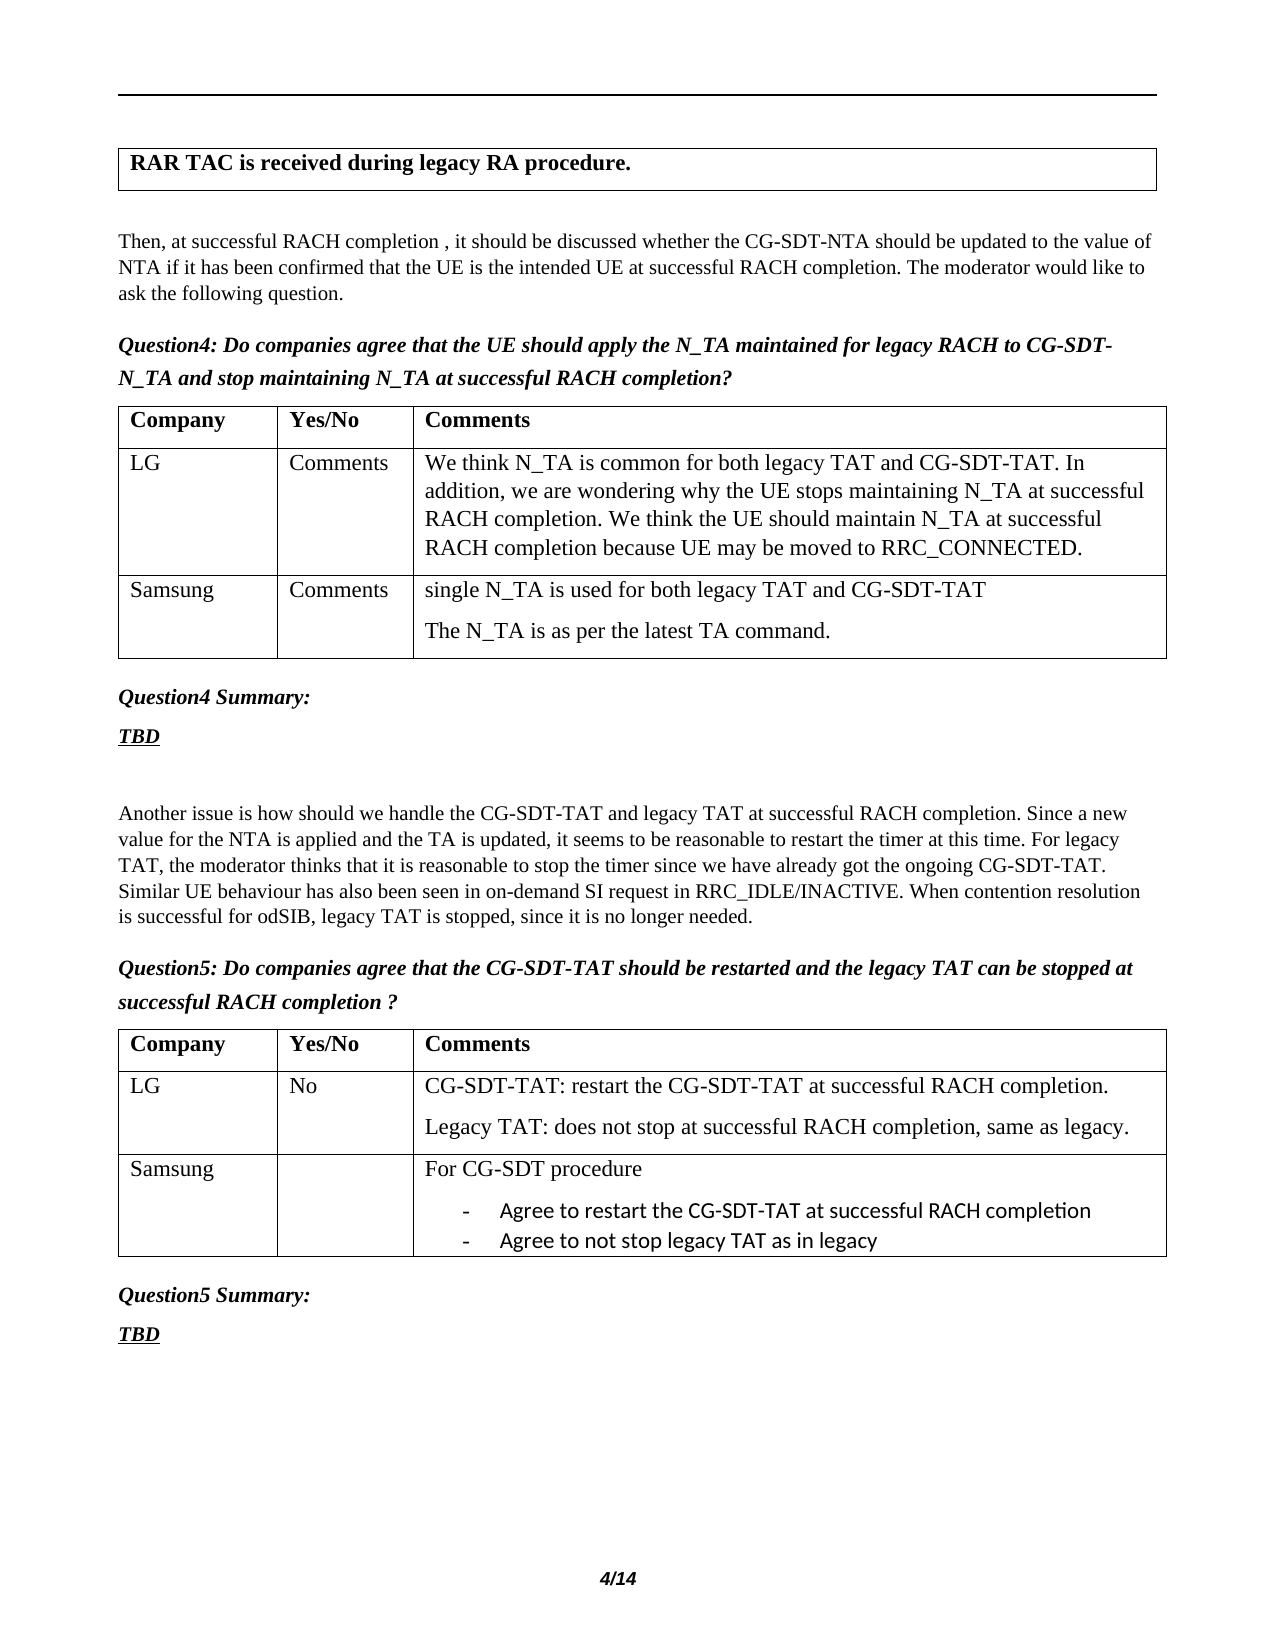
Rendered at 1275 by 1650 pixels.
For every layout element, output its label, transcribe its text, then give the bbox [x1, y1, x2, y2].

table_cell For CG-SDT procedure Agree to restart the CG-SDT-TAT at successful RACH completion Agree to not stop legacy TAT as in legacy [414, 1155, 1166, 1256]
table_cell [278, 1155, 413, 1256]
subtitle Question5: Do companies agree that the CG-SDT-TAT should be restarted and the legacy TAT can be stopped at successful RACH completion ? [118, 955, 1157, 1014]
text TBD [118, 1322, 1157, 1346]
text TBD [118, 724, 1157, 748]
table_cell Samsung [119, 576, 277, 658]
table_header Comments [414, 1030, 1166, 1071]
table_header Yes/No [278, 407, 413, 447]
table_header Yes/No [278, 1030, 413, 1071]
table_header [119, 149, 1156, 190]
table_cell single N_TA is used for both legacy TAT and CG-SDT-TAT The N_TA is as per the latest TA command. [414, 576, 1166, 658]
table_cell We think N_TA is common for both legacy TAT and CG-SDT-TAT. In addition, we are wondering why the UE stops maintaining N_TA at successful RACH completion. We think the UE should maintain N_TA at successful RACH completion because UE may be moved to RRC_CONNECTED. [414, 449, 1166, 575]
table_cell Samsung [119, 1155, 277, 1256]
text Another issue is how should we handle the CG-SDT-TAT and legacy TAT at successful RACH completion. Since a new value for the NTA is applied and the TA is updated, it seems to be reasonable to restart the timer at this time. For legacy TAT, the moderator thinks that it is reasonable to stop the timer since we have already got the ongoing CG-SDT-TAT. Similar UE behaviour has also been seen in on-demand SI request in RRC_IDLE/INACTIVE. When contention resolution is successful for odSIB, legacy TAT is stopped, since it is no longer needed. [118, 801, 1157, 928]
table_cell Comments [278, 576, 413, 658]
table_cell CG-SDT-TAT: restart the CG-SDT-TAT at successful RACH completion. Legacy TAT: does not stop at successful RACH completion, same as legacy. [414, 1072, 1166, 1154]
subtitle Question4: Do companies agree that the UE should apply the N_TA maintained for legacy RACH to CG-SDT-N_TA and stop maintaining N_TA at successful RACH completion? [118, 332, 1157, 391]
table_cell LG [119, 1072, 277, 1154]
table_header Company [119, 1030, 277, 1071]
table_header Comments [414, 407, 1166, 447]
subtitle Question5 Summary: [118, 1282, 1157, 1307]
table_cell LG [119, 449, 277, 575]
table_cell Comments [278, 449, 413, 575]
subtitle Question4 Summary: [118, 684, 1157, 709]
table_cell No [278, 1072, 413, 1154]
text Then, at successful RACH completion , it should be discussed whether the CG-SDT-NTA should be updated to the value of NTA if it has been confirmed that the UE is the intended UE at successful RACH completion. The moderator would like to ask the following question. [118, 229, 1157, 305]
table_header Company [119, 407, 277, 447]
